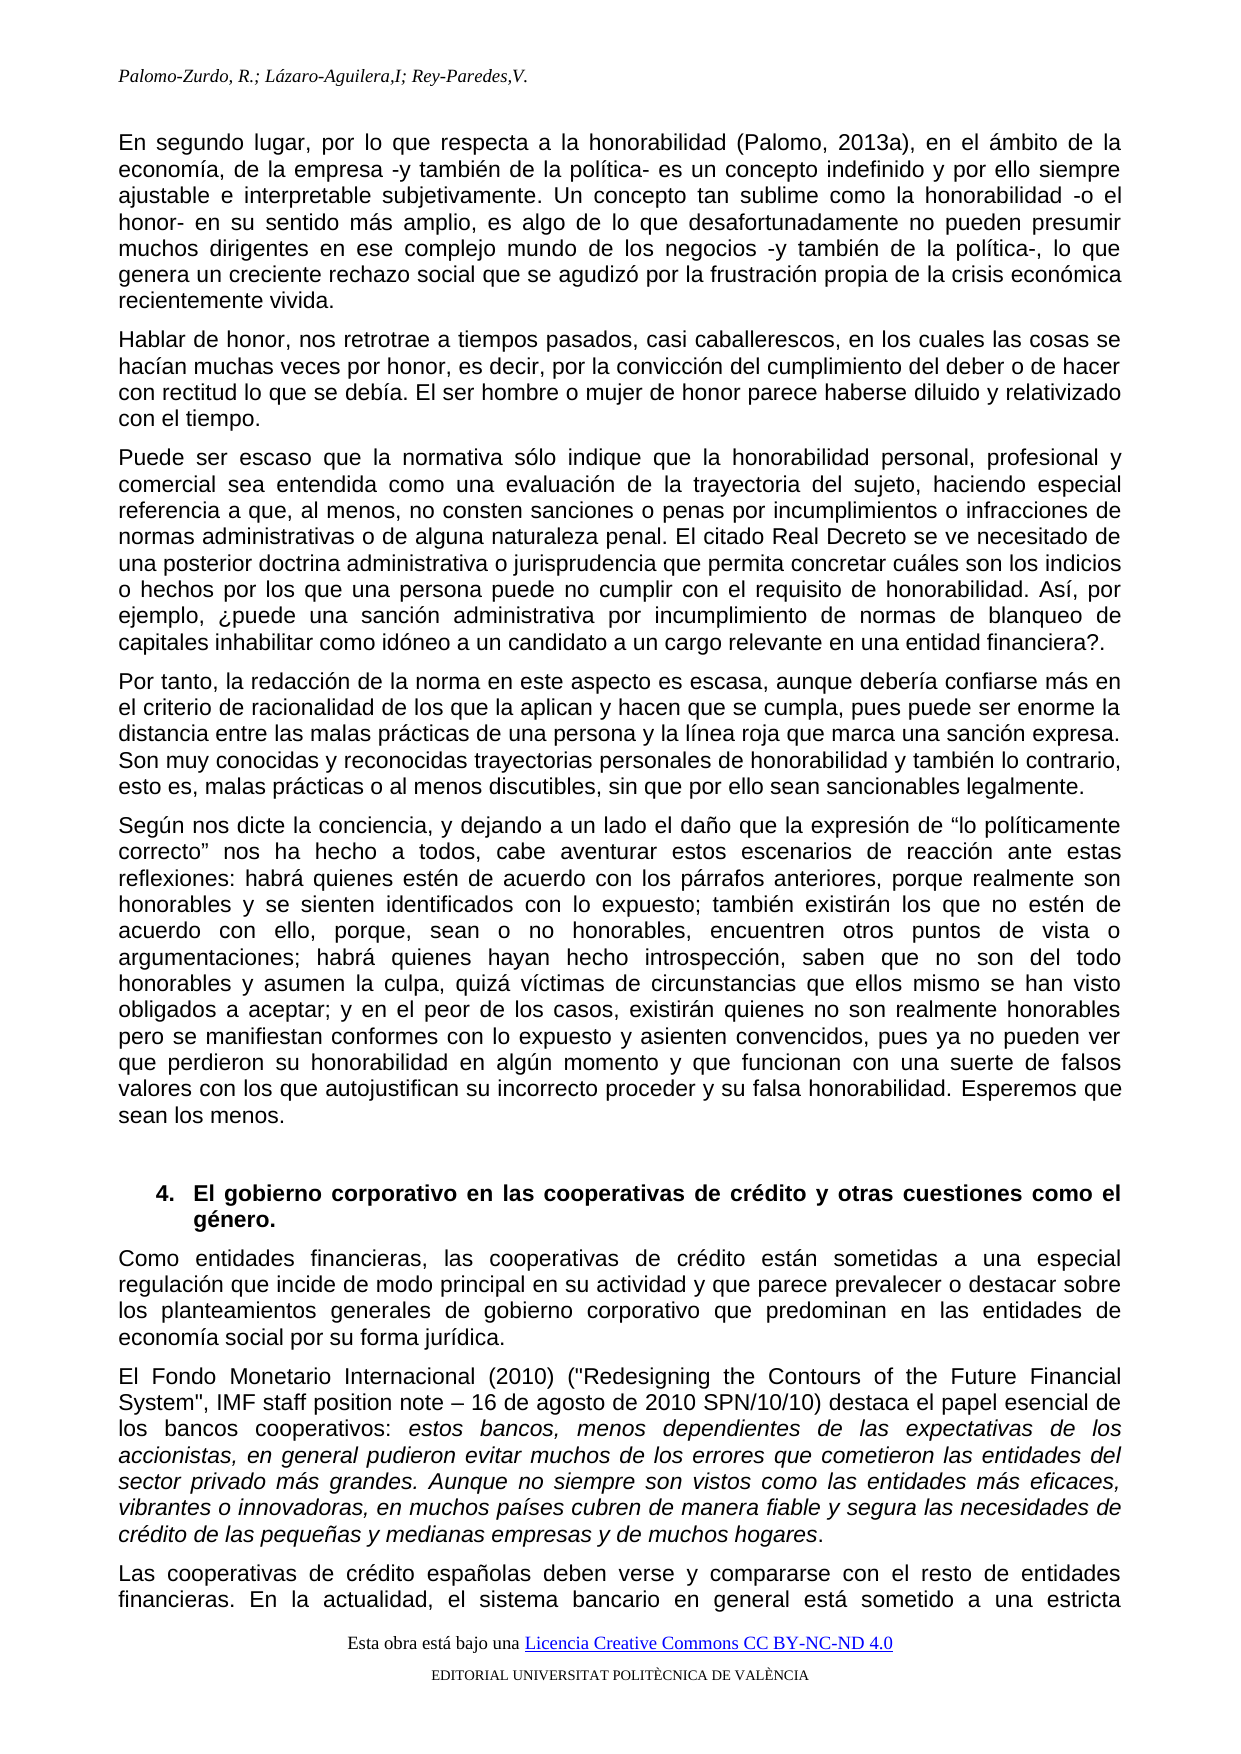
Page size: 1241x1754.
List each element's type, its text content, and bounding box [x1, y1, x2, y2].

text Hablar de honor, nos retrotrae a tiempos pasados, casi caballerescos, en los cuales las cosas se hacían muchas veces por honor, es decir, por la convicción del cumplimiento del deber o de hacer con rectitud lo que se debía. El ser hombre o mujer de honor parece haberse diluido y relativizado con el tiempo. [118, 326, 1122, 432]
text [118, 1559, 1122, 1612]
text Según nos dicte la conciencia, y dejando a un lado el daño que la expresión de “lo políticamente correcto” nos ha hecho a todos, cabe aventurar estos escenarios de reacción ante estas reflexiones: habrá quienes estén de acuerdo con los párrafos anteriores, porque realmente son honorables y se sienten identificados con lo expuesto; también existirán los que no estén de acuerdo con ello, porque, sean o no honorables, encuentren otros puntos de vista o argumentaciones; habrá quienes hayan hecho introspección, saben que no son del todo honorables y asumen la culpa, quizá víctimas de circunstancias que ellos mismo se han visto obligados a aceptar; y en el peor de los casos, existirán quienes no son realmente honorables pero se manifiestan conformes con lo expuesto y asienten convencidos, pues ya no pueden ver que perdieron su honorabilidad en algún momento y que funcionan con una suerte de falsos valores con los que autojustifican su incorrecto proceder y su falsa honorabilidad. Esperemos que sean los menos. [118, 812, 1122, 1128]
text El Fondo Monetario Internacional (2010) ("Redesigning the Contours of the Future Financial System", IMF staff position note – 16 de agosto de 2010 SPN/10/10) destaca el papel esencial de los bancos cooperativos: estos bancos, menos dependientes de las expectativas de los accionistas, en general pudieron evitar muchos de los errores que cometieron las entidades del sector privado más grandes. Aunque no siempre son vistos como las entidades más eficaces, vibrantes o innovadoras, en muchos países cubren de manera fiable y segura las necesidades de crédito de las pequeñas y medianas empresas y de muchos hogares. [118, 1363, 1122, 1547]
text Por tanto, la redacción de la norma en este aspecto es escasa, aunque debería confiarse más en el criterio de racionalidad de los que la aplican y hacen que se cumpla, pues puede ser enorme la distancia entre las malas prácticas de una persona y la línea roja que marca una sanción expresa. Son muy conocidas y reconocidas trayectorias personales de honorabilidad y también lo contrario, esto es, malas prácticas o al menos discutibles, sin que por ello sean sancionables legalmente. [118, 668, 1122, 799]
text Como entidades financieras, las cooperativas de crédito están sometidas a una especial regulación que incide de modo principal en su actividad y que parece prevalecer o destacar sobre los planteamientos generales de gobierno corporativo que predominan en las entidades de economía social por su forma jurídica. [118, 1245, 1122, 1350]
text Puede ser escaso que la normativa sólo indique que la honorabilidad personal, profesional y comercial sea entendida como una evaluación de la trayectoria del sujeto, haciendo especial referencia a que, al menos, no consten sanciones o penas por incumplimientos o infracciones de normas administrativas o de alguna naturaleza penal. El citado Real Decreto se ve necesitado de una posterior doctrina administrativa o jurisprudencia que permita concretar cuáles son los indicios o hechos por los que una persona puede no cumplir con el requisito de honorabilidad. Así, por ejemplo, ¿puede una sanción administrativa por incumplimiento de normas de blanqueo de capitales inhabilitar como idóneo a un candidato a un cargo relevante en una entidad financiera?. [118, 444, 1122, 655]
text En segundo lugar, por lo que respecta a la honorabilidad (Palomo, 2013a), en el ámbito de la economía, de la empresa -y también de la política- es un concepto indefinido y por ello siempre ajustable e interpretable subjetivamente. Un concepto tan sublime como la honorabilidad -o el honor- en su sentido más amplio, es algo de lo que desafortunadamente no pueden presumir muchos dirigentes en ese complejo mundo de los negocios -y también de la política-, lo que genera un creciente rechazo social que se agudizó por la frustración propia de la crisis económica recientemente vivida. [118, 129, 1122, 314]
list El gobierno corporativo en las cooperativas de crédito y otras cuestiones como el género. [156, 1179, 1122, 1232]
